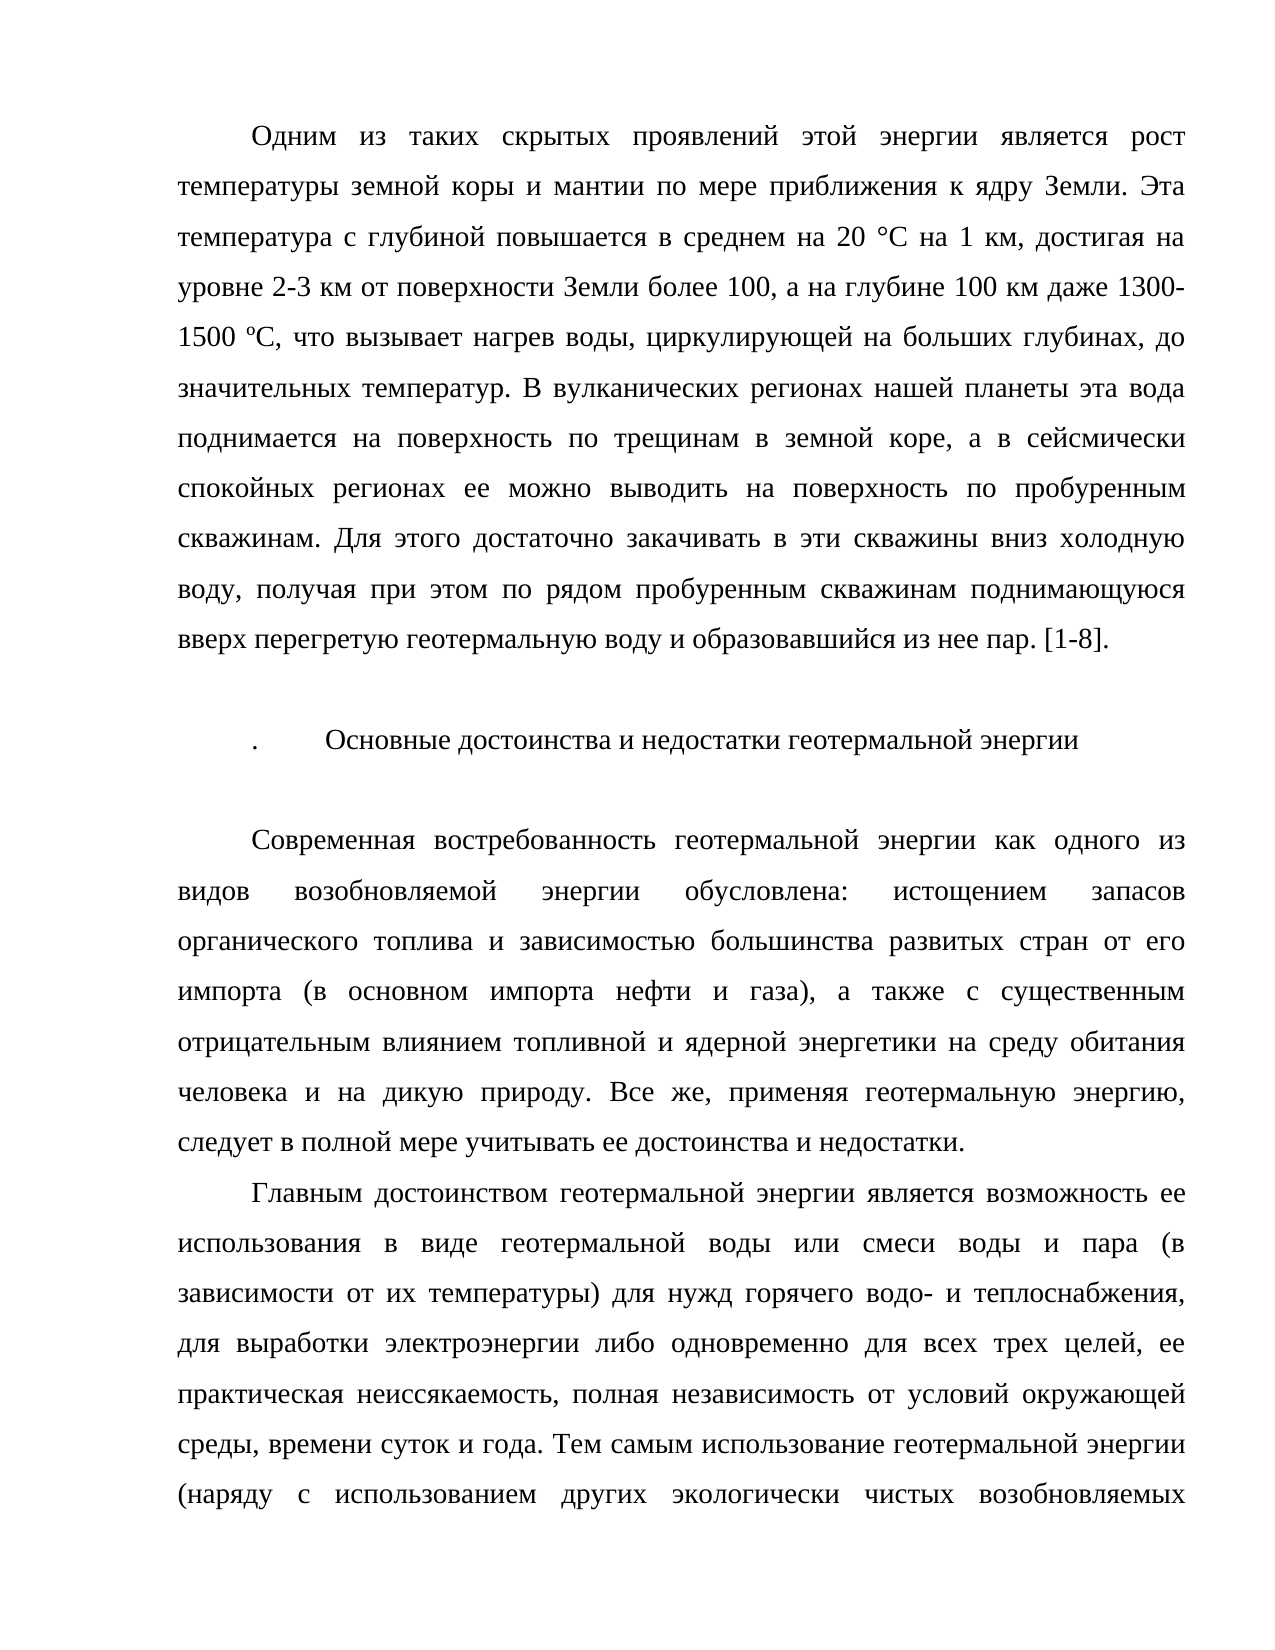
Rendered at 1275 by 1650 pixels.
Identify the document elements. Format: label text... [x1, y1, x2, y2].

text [177, 1175, 1186, 1510]
text Современная востребованность геотермальной энергии как одного из видов возобновляемой энергии обусловлена: истощением запасов органического топлива и зависимостью большинства развитых стран от его импорта (в основном импорта нефти и газа), а также с существенным отрицательным влиянием топливной и ядерной энергетики на среду обитания человека и на дикую природу. Все же, применяя геотермальную энергию, следует в полной мере учитывать ее достоинства и недостатки. [177, 822, 1186, 1158]
text . Основные достоинства и недостатки геотермальной энергии [177, 722, 1186, 755]
text Одним из таких скрытых проявлений этой энергии является рост температуры земной коры и мантии по мере приближения к ядру Земли. Эта температура с глубиной повышается в среднем на 20 °С на 1 км, достигая на уровне 2-3 км от поверхности Земли более 100, а на глубине 100 км даже 1300-1500 ºС, что вызывает нагрев воды, циркулирующей на больших глубинах, до значительных температур. В вулканических регионах нашей планеты эта вода поднимается на поверхность по трещинам в земной коре, а в сейсмически спокойных регионах ее можно выводить на поверхность по пробуренным скважинам. Для этого достаточно закачивать в эти скважины вниз холодную воду, получая при этом по рядом пробуренным скважинам поднимающуюся вверх перегретую геотермальную воду и образовавшийся из нее пар. [1-8]. [177, 118, 1186, 655]
